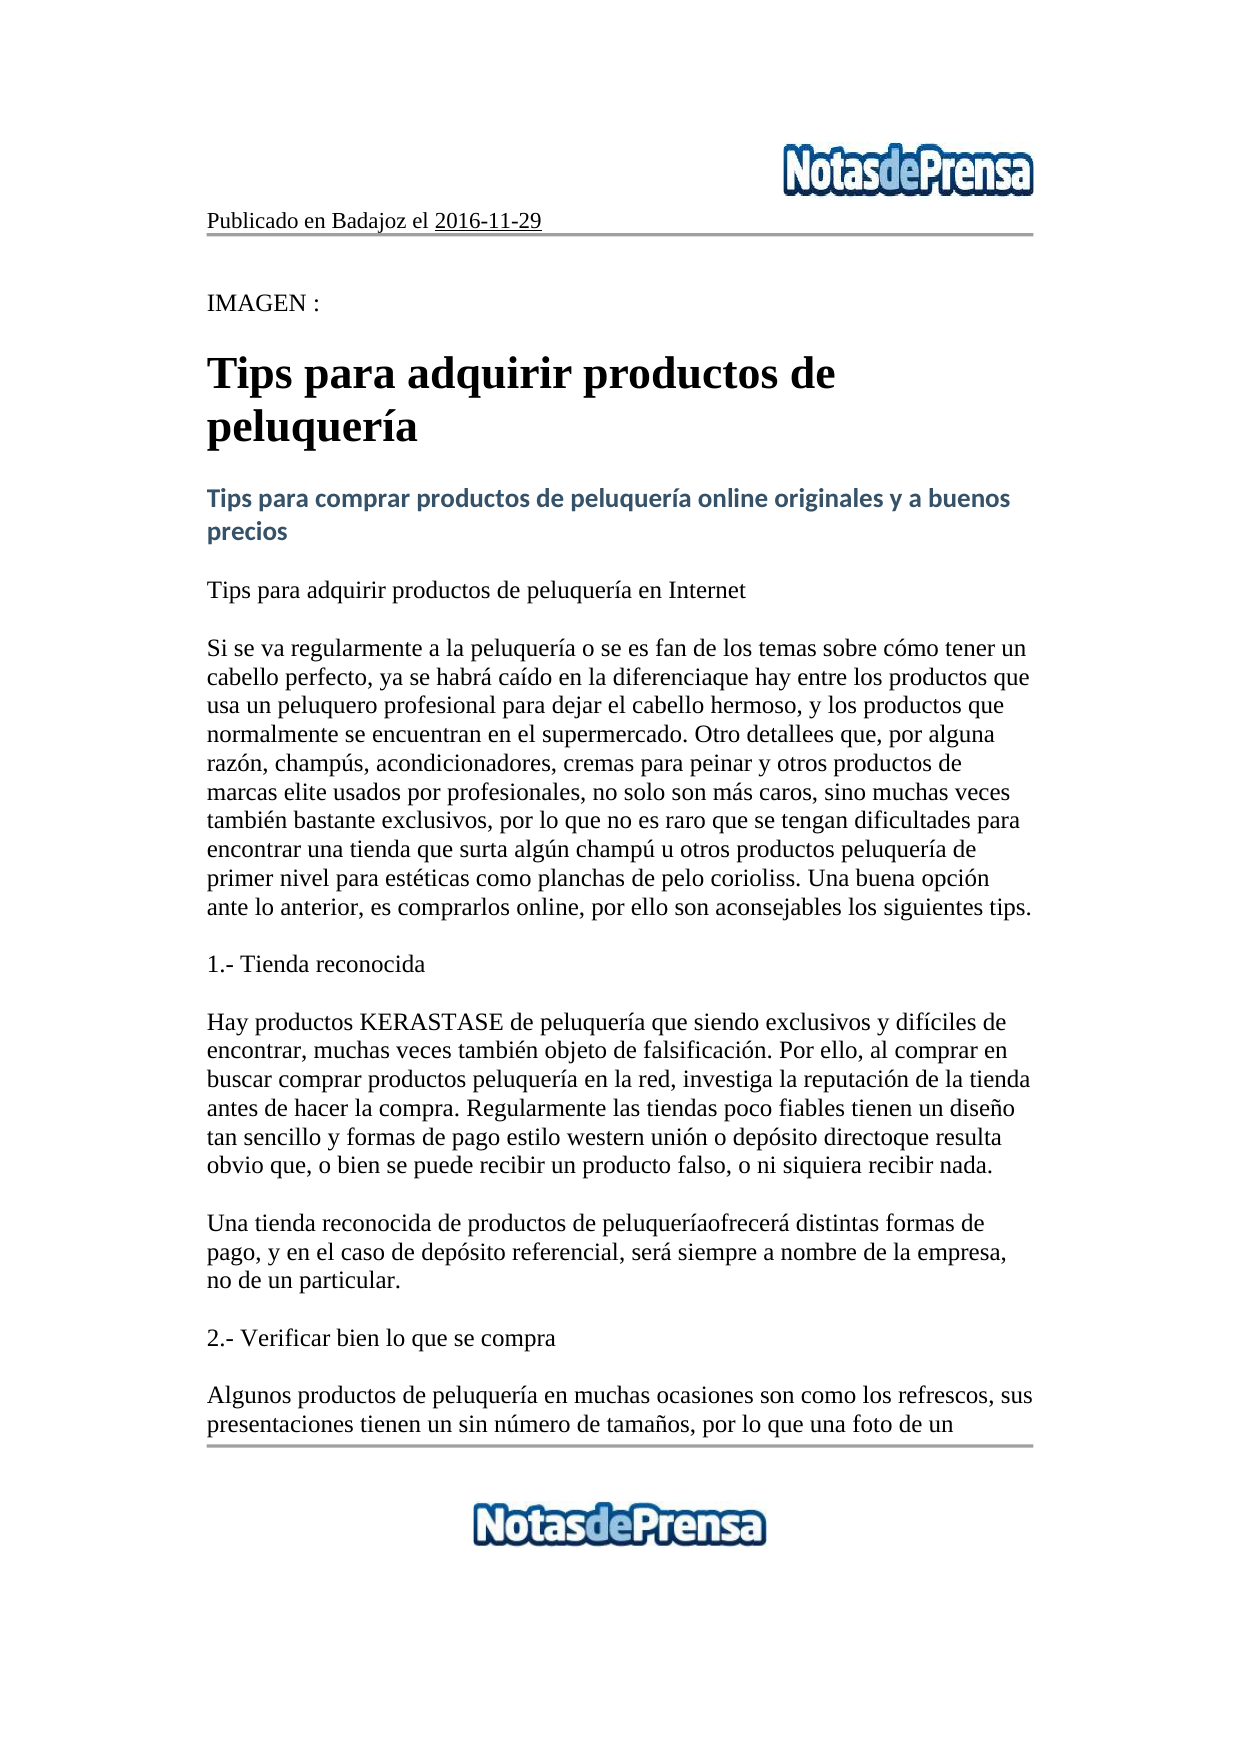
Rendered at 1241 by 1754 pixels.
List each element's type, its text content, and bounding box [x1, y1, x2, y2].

picture [473, 1501, 767, 1548]
subtitle Tips para adquirir productos de peluquería [207, 346, 1033, 452]
picture [783, 142, 1034, 199]
subtitle Tips para comprar productos de peluquería online originales y a buenos precios [207, 481, 1033, 547]
text IMAGEN : [207, 288, 1033, 317]
